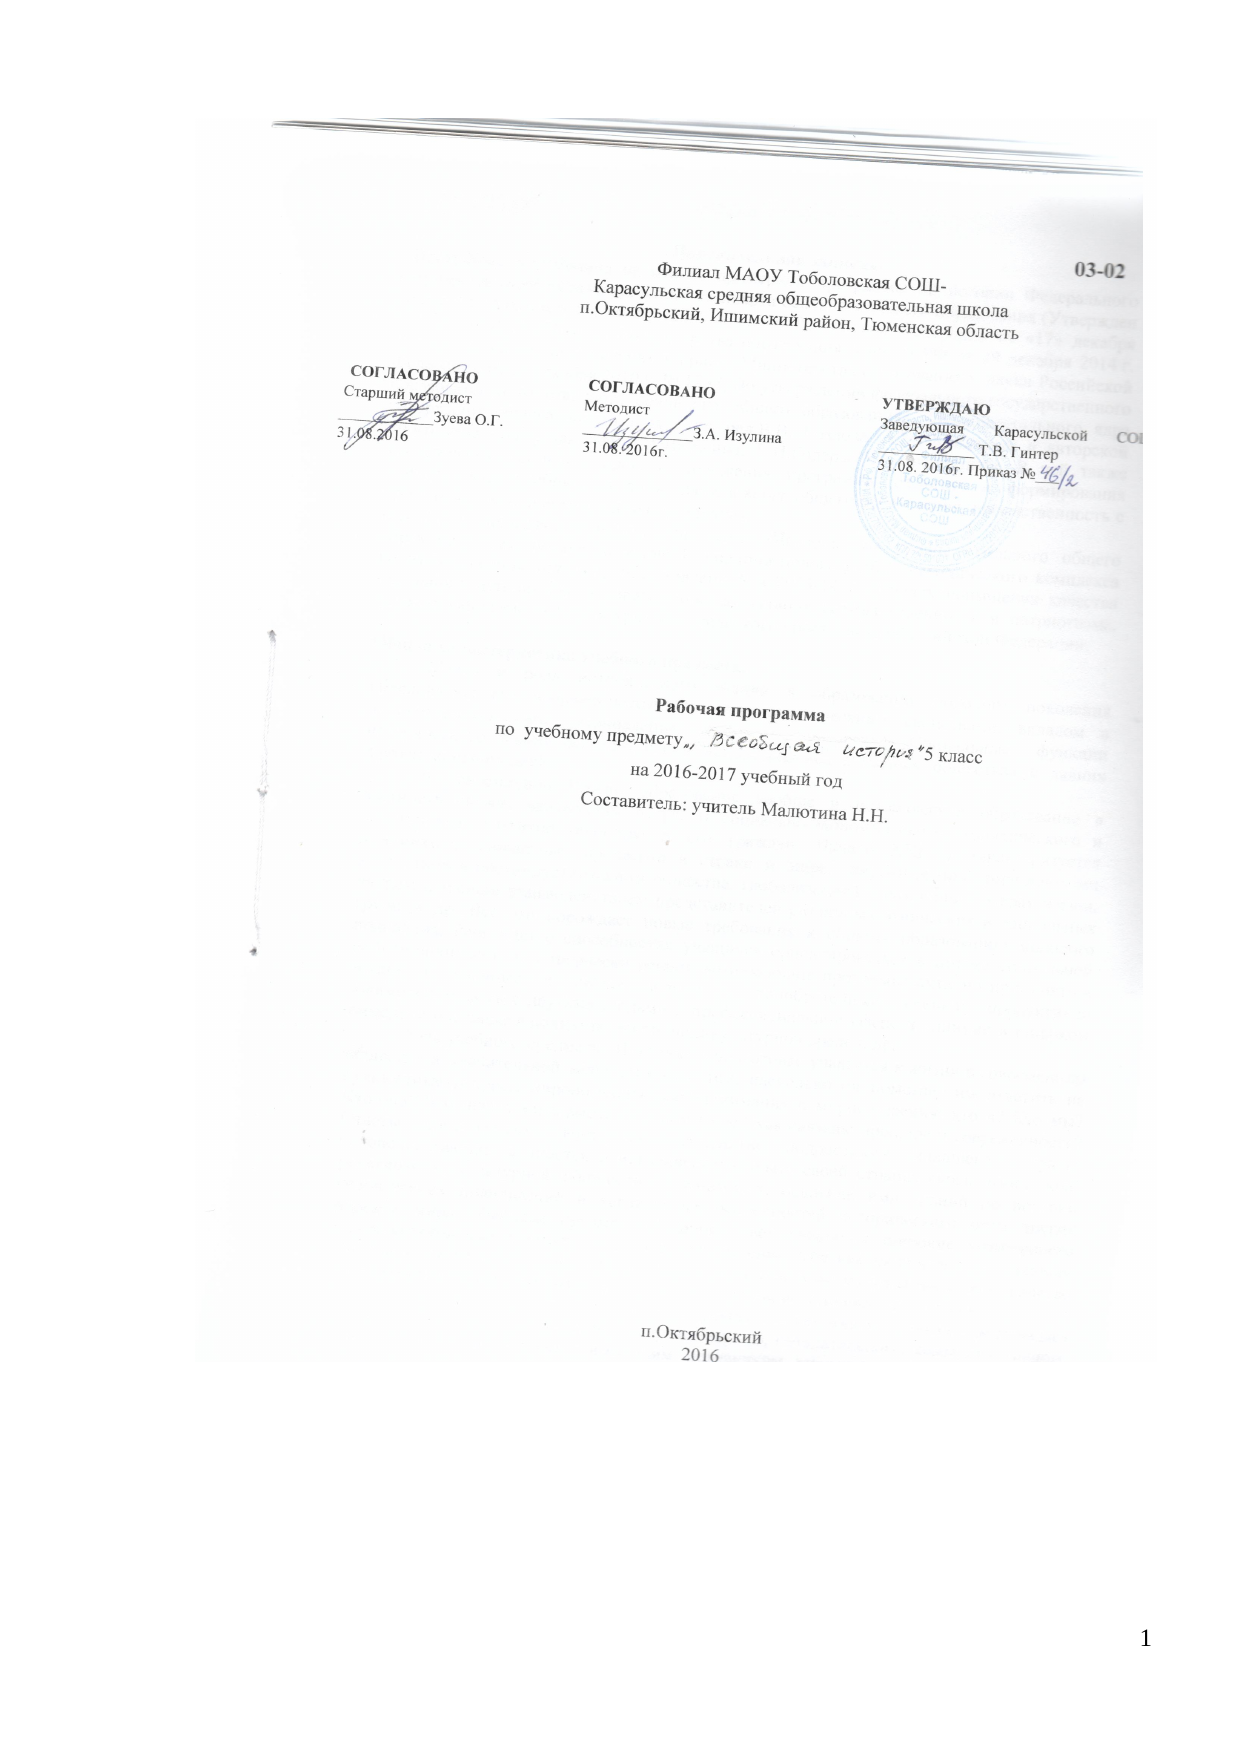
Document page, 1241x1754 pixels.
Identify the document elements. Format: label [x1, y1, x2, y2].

picture [195, 118, 1157, 1362]
